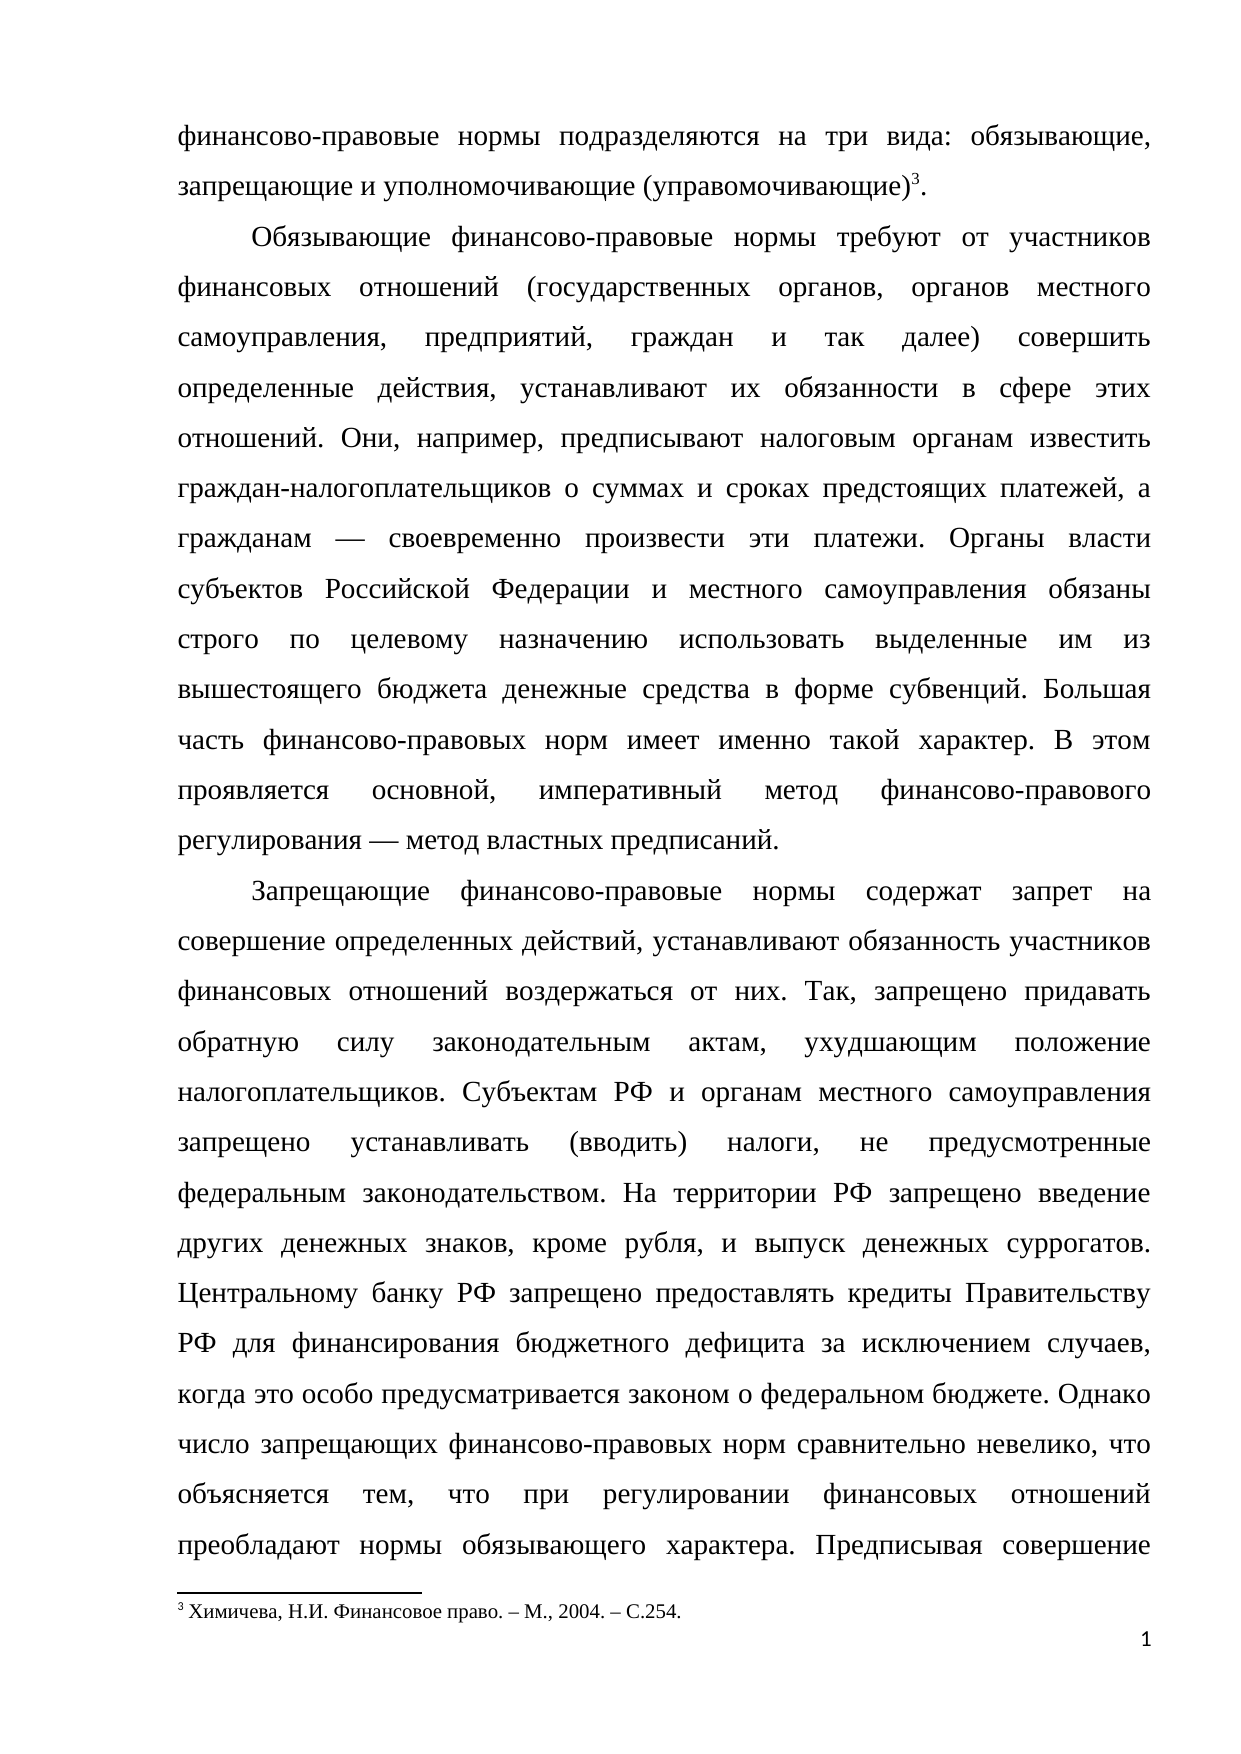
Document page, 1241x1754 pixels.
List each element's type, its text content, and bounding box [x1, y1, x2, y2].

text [177, 873, 1152, 1560]
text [177, 118, 1152, 202]
text Обязывающие финансово-правовые нормы требуют от участников финансовых отношений (государственных органов, органов местного самоуправления, предприятий, граждан и так далее) совершить определенные действия, устанавливают их обязанности в сфере этих отношений. Они, например, предписывают налоговым органам известить граждан-налогоплательщиков о суммах и сроках предстоящих платежей, а гражданам — своевременно произвести эти платежи. Органы власти субъектов Российской Федерации и местного самоуправления обязаны строго по целевому назначению использовать выделенные им из вышестоящего бюджета денежные средства в форме субвенций. Большая часть финансово-правовых норм имеет именно такой характер. В этом проявляется основной, императивный метод финансово-правового регулирования — метод властных предписаний. [177, 219, 1152, 856]
